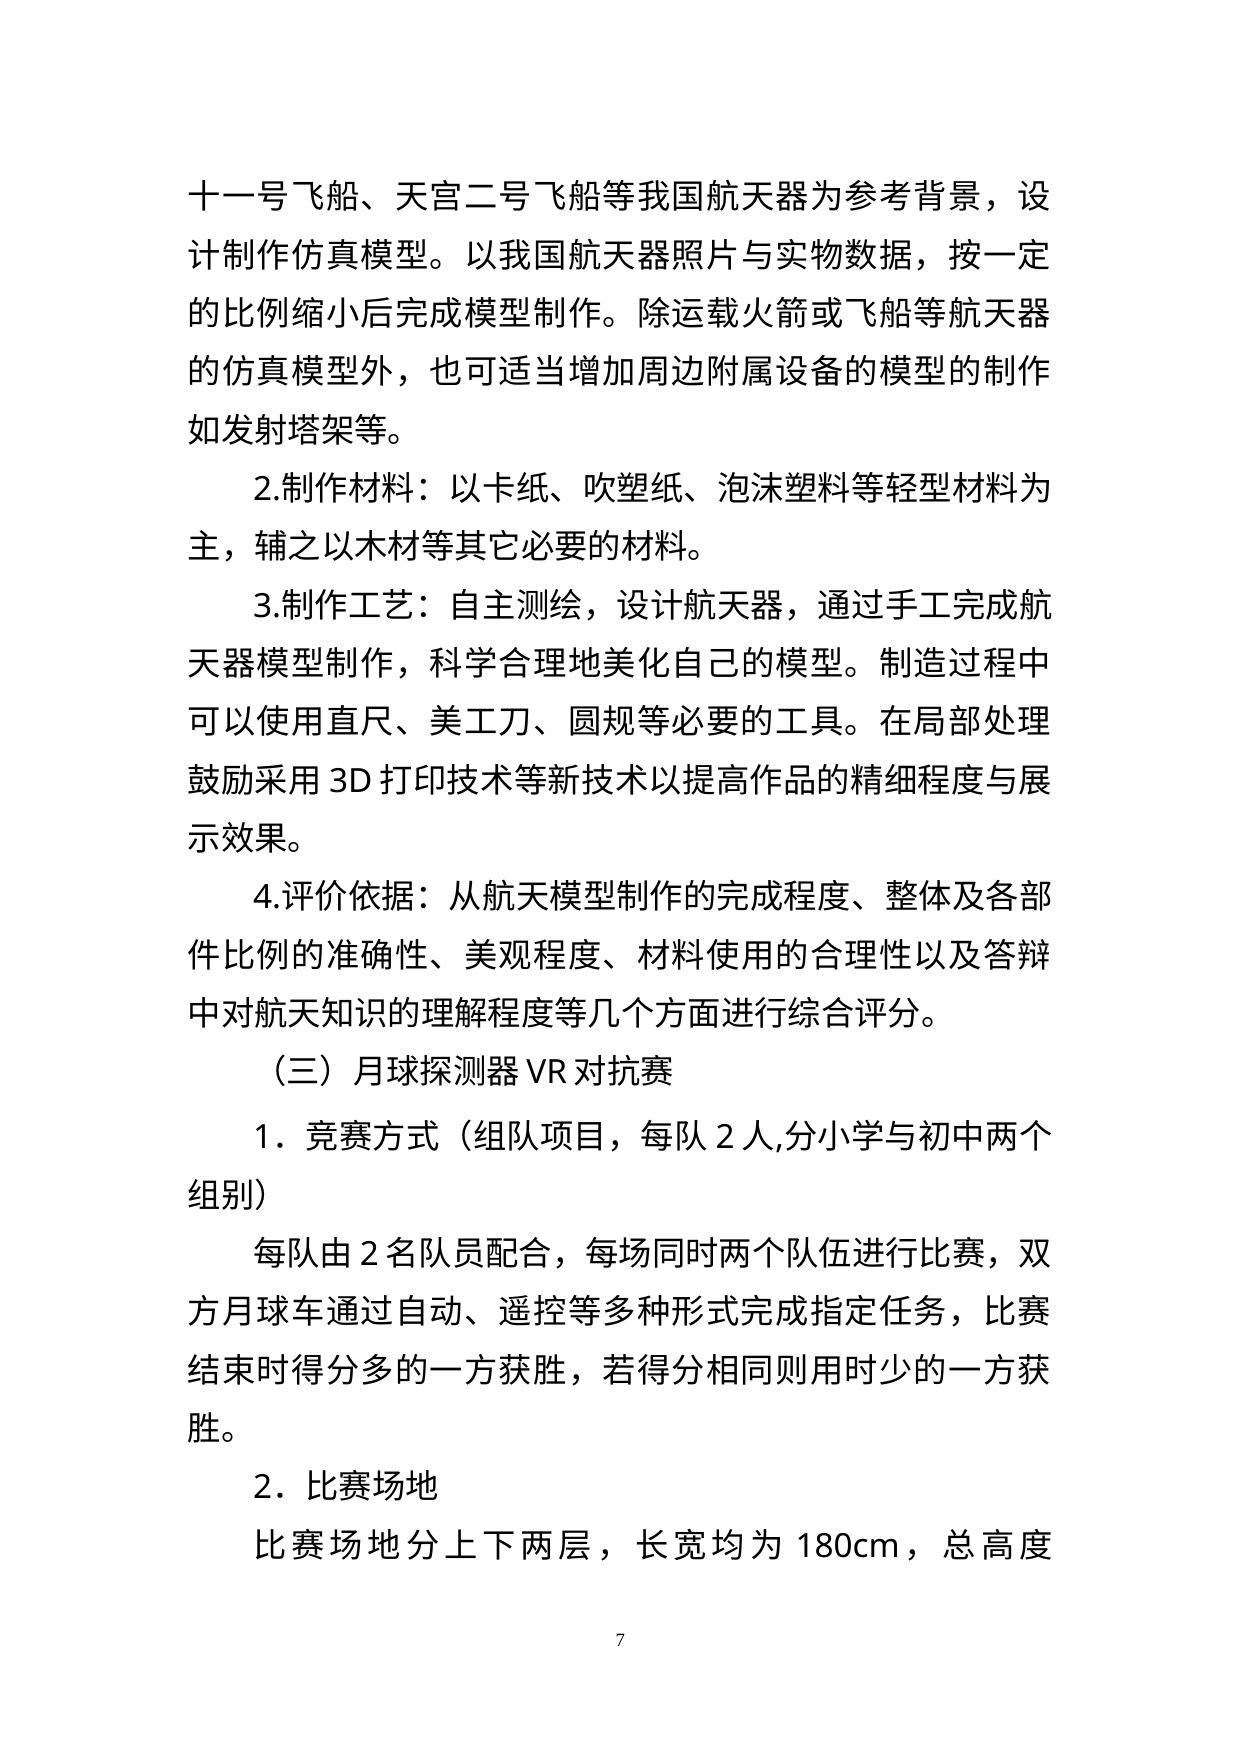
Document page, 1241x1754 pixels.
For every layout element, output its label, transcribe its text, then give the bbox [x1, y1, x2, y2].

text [187, 1510, 1053, 1569]
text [187, 162, 1053, 454]
text 4.评价依据：从航天模型制作的完成程度、整体及各部件比例的准确性、美观程度、材料使用的合理性以及答辩中对航天知识的理解程度等几个方面进行综合评分。 [187, 862, 1053, 1037]
text （三）月球探测器VR对抗赛 [187, 1037, 1053, 1102]
text 2.制作材料：以卡纸、吹塑纸、泡沫塑料等轻型材料为主，辅之以木材等其它必要的材料。 [187, 454, 1053, 570]
text 1．竞赛方式（组队项目，每队2人,分小学与初中两个组别） [187, 1102, 1053, 1219]
text 每队由2名队员配合，每场同时两个队伍进行比赛，双方月球车通过自动、遥控等多种形式完成指定任务，比赛结束时得分多的一方获胜，若得分相同则用时少的一方获胜。 [187, 1219, 1053, 1452]
text 2．比赛场地 [187, 1452, 1053, 1510]
text 3.制作工艺：自主测绘，设计航天器，通过手工完成航天器模型制作，科学合理地美化自己的模型。制造过程中可以使用直尺、美工刀、圆规等必要的工具。在局部处理鼓励采用3D打印技术等新技术以提高作品的精细程度与展示效果。 [187, 570, 1053, 862]
